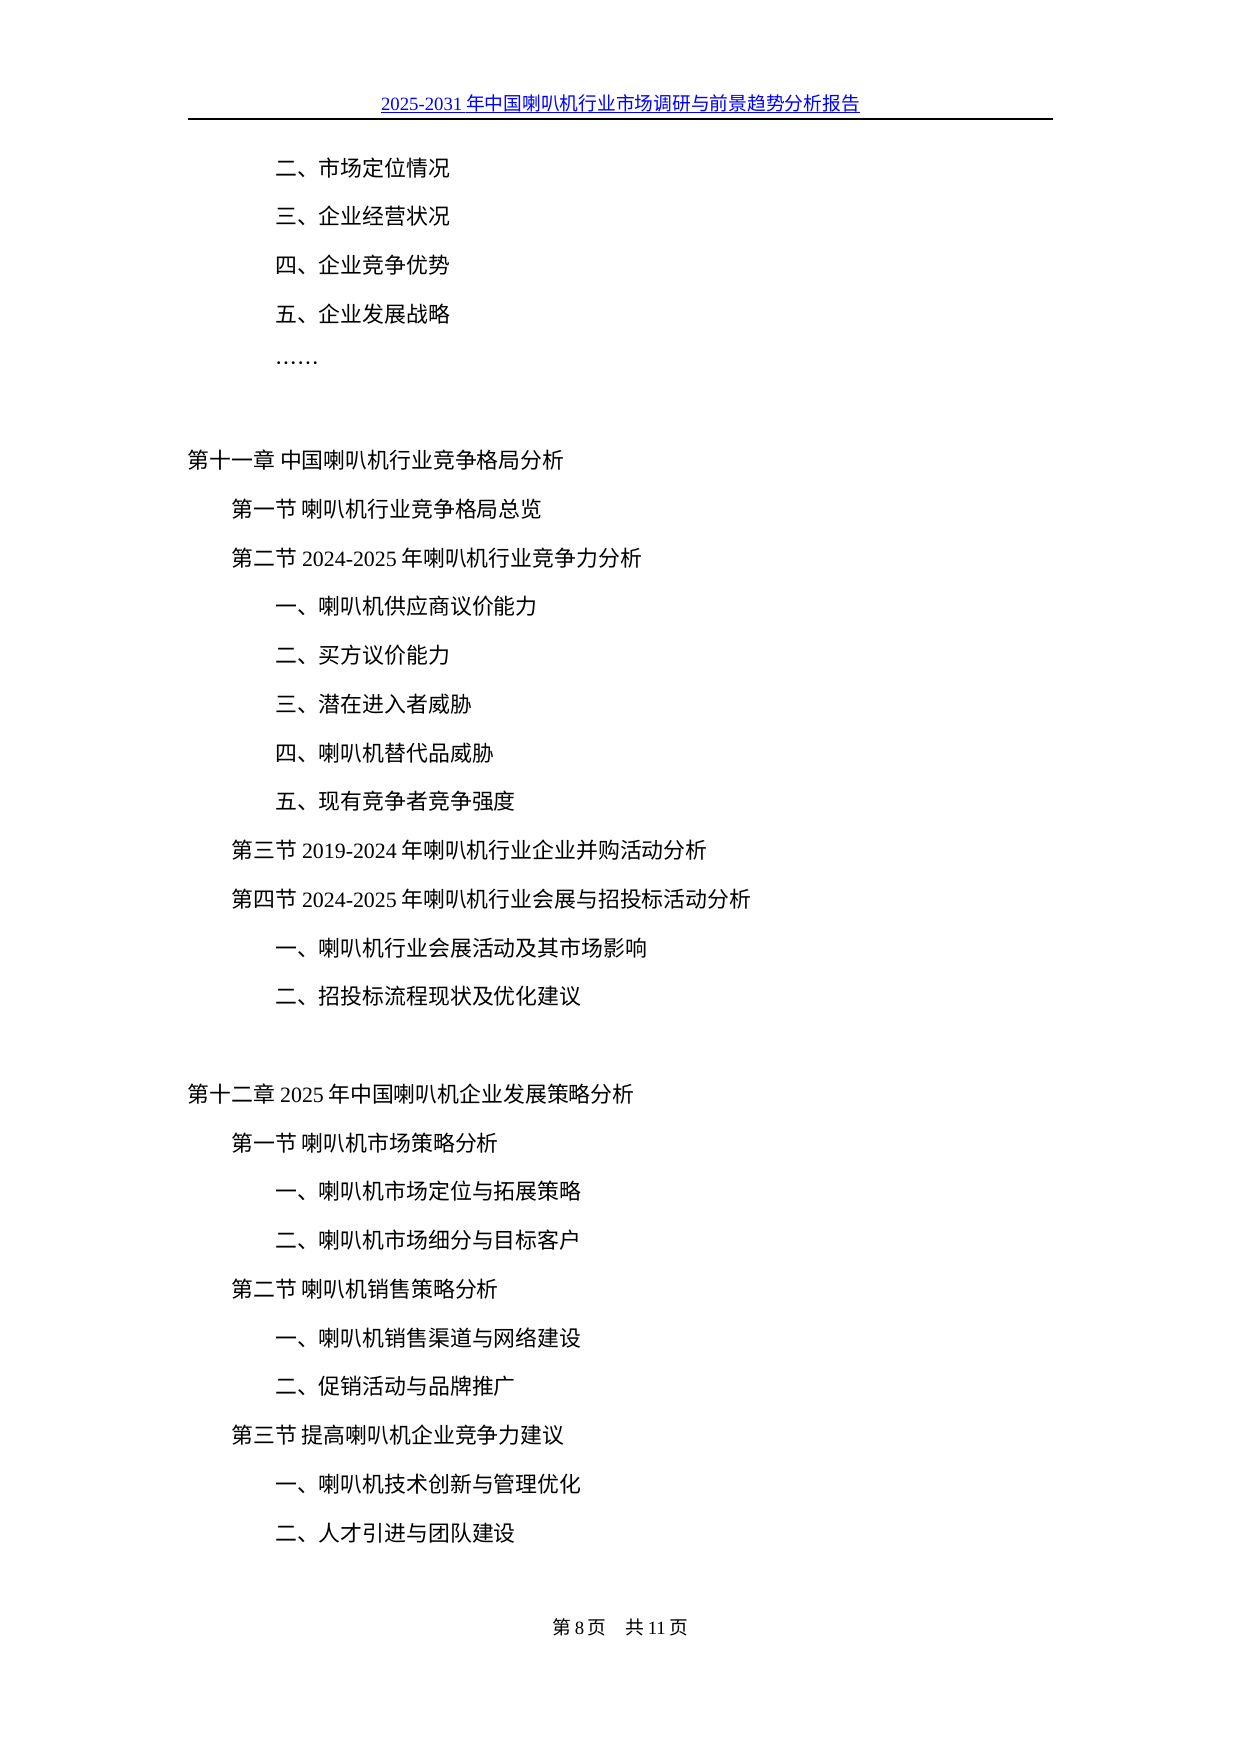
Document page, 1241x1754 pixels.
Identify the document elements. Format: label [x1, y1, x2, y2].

text [187, 150, 1053, 1548]
